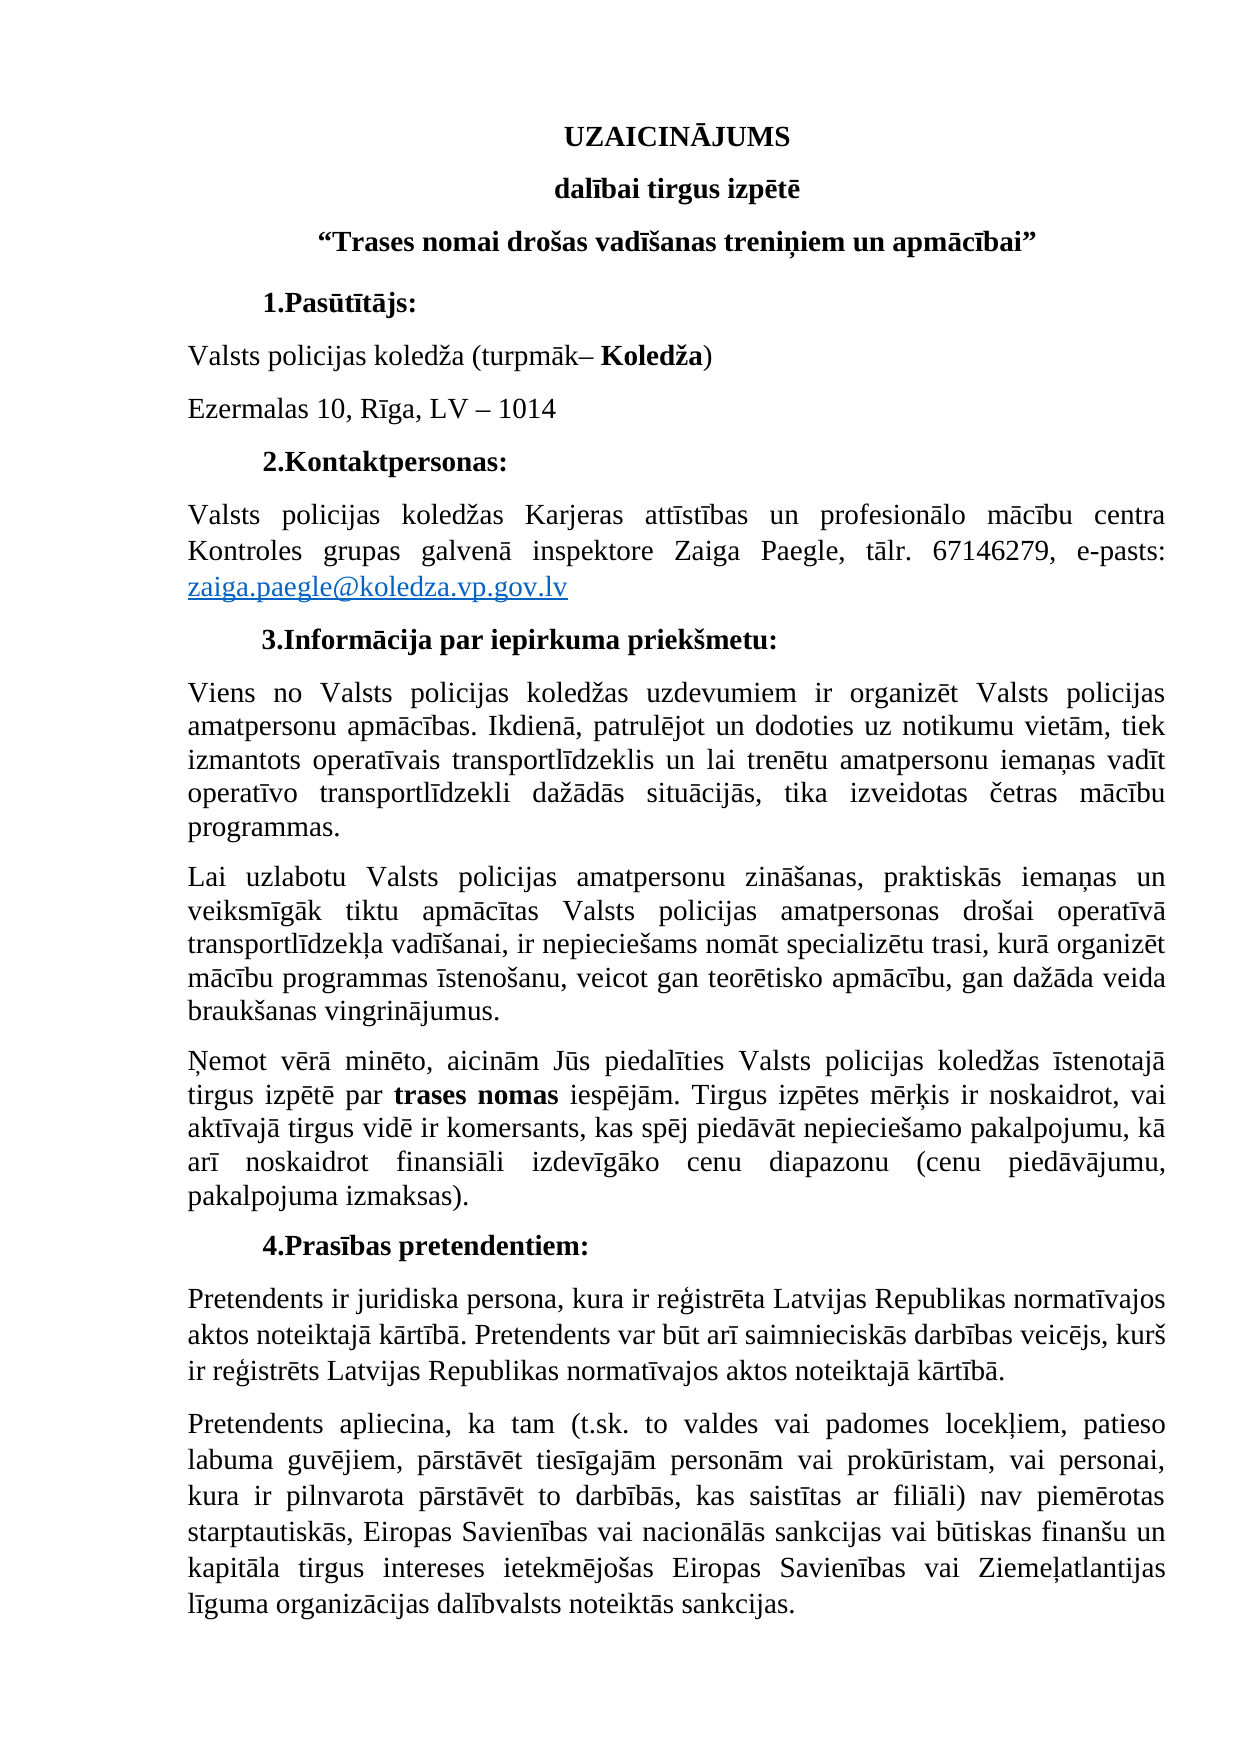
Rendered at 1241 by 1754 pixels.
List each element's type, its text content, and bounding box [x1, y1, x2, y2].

text Pretendents ir juridiska persona, kura ir reģistrēta Latvijas Republikas normatīvajos aktos noteiktajā kārtībā. Pretendents var būt arī saimnieciskās darbības veicējs, kurš ir reģistrēts Latvijas Republikas normatīvajos aktos noteiktajā kārtībā. [187, 1281, 1167, 1387]
text UZAICINĀJUMS [187, 119, 1167, 152]
text 4.Prasības pretendentiem: [187, 1228, 1167, 1261]
text Ezermalas 10, Rīga, LV – 1014 [187, 391, 1167, 425]
text 3.Informācija par iepirkuma priekšmetu: [187, 622, 1167, 656]
text 2.Kontaktpersonas: [187, 444, 1167, 478]
text Viens no Valsts policijas koledžas uzdevumiem ir organizēt Valsts policijas amatpersonu apmācības. Ikdienā, patrulējot un dodoties uz notikumu vietām, tiek izmantots operatīvais transportlīdzeklis un lai trenētu amatpersonu iemaņas vadīt operatīvo transportlīdzekli dažādās situācijās, tika izveidotas četras mācību programmas. [187, 675, 1167, 842]
text Pretendents apliecina, ka tam (t.sk. to valdes vai padomes locekļiem, patieso labuma guvējiem, pārstāvēt tiesīgajām personām vai prokūristam, vai personai, kura ir pilnvarota pārstāvēt to darbībās, kas saistītas ar filiāli) nav piemērotas starptautiskās, Eiropas Savienības vai nacionālās sankcijas vai būtiskas finanšu un kapitāla tirgus intereses ietekmējošas Eiropas Savienības vai Ziemeļatlantijas līguma organizācijas dalībvalsts noteiktās sankcijas. [187, 1406, 1167, 1620]
text dalībai tirgus izpētē [187, 172, 1167, 205]
text 1.Pasūtītājs: [187, 286, 1167, 319]
text Ņemot vērā minēto, aicinām Jūs piedalīties Valsts policijas koledžas īstenotajā tirgus izpētē par trases nomas iespējām. Tirgus izpētes mērķis ir noskaidrot, vai aktīvajā tirgus vidē ir komersants, kas spēj piedāvāt nepieciešamo pakalpojumu, kā arī noskaidrot finansiāli izdevīgāko cenu diapazonu (cenu piedāvājumu, pakalpojuma izmaksas). [187, 1043, 1167, 1211]
text Valsts policijas koledžas Karjeras attīstības un profesionālo mācību centra Kontroles grupas galvenā inspektore Zaiga Paegle, tālr. 67146279, e-pasts: zaiga.paegle@koledza.vp.gov.lv [187, 497, 1167, 603]
text Lai uzlabotu Valsts policijas amatpersonu zināšanas, praktiskās iemaņas un veiksmīgāk tiktu apmācītas Valsts policijas amatpersonas drošai operatīvā transportlīdzekļa vadīšanai, ir nepieciešams nomāt specializētu trasi, kurā organizēt mācību programmas īstenošanu, veicot gan teorētisko apmācību, gan dažāda veida braukšanas vingrinājumus. [187, 859, 1167, 1027]
text Valsts policijas koledža (turpmāk– Koledža) [187, 338, 1167, 372]
text “Trases nomai drošas vadīšanas treniņiem un apmācībai” [187, 224, 1167, 258]
